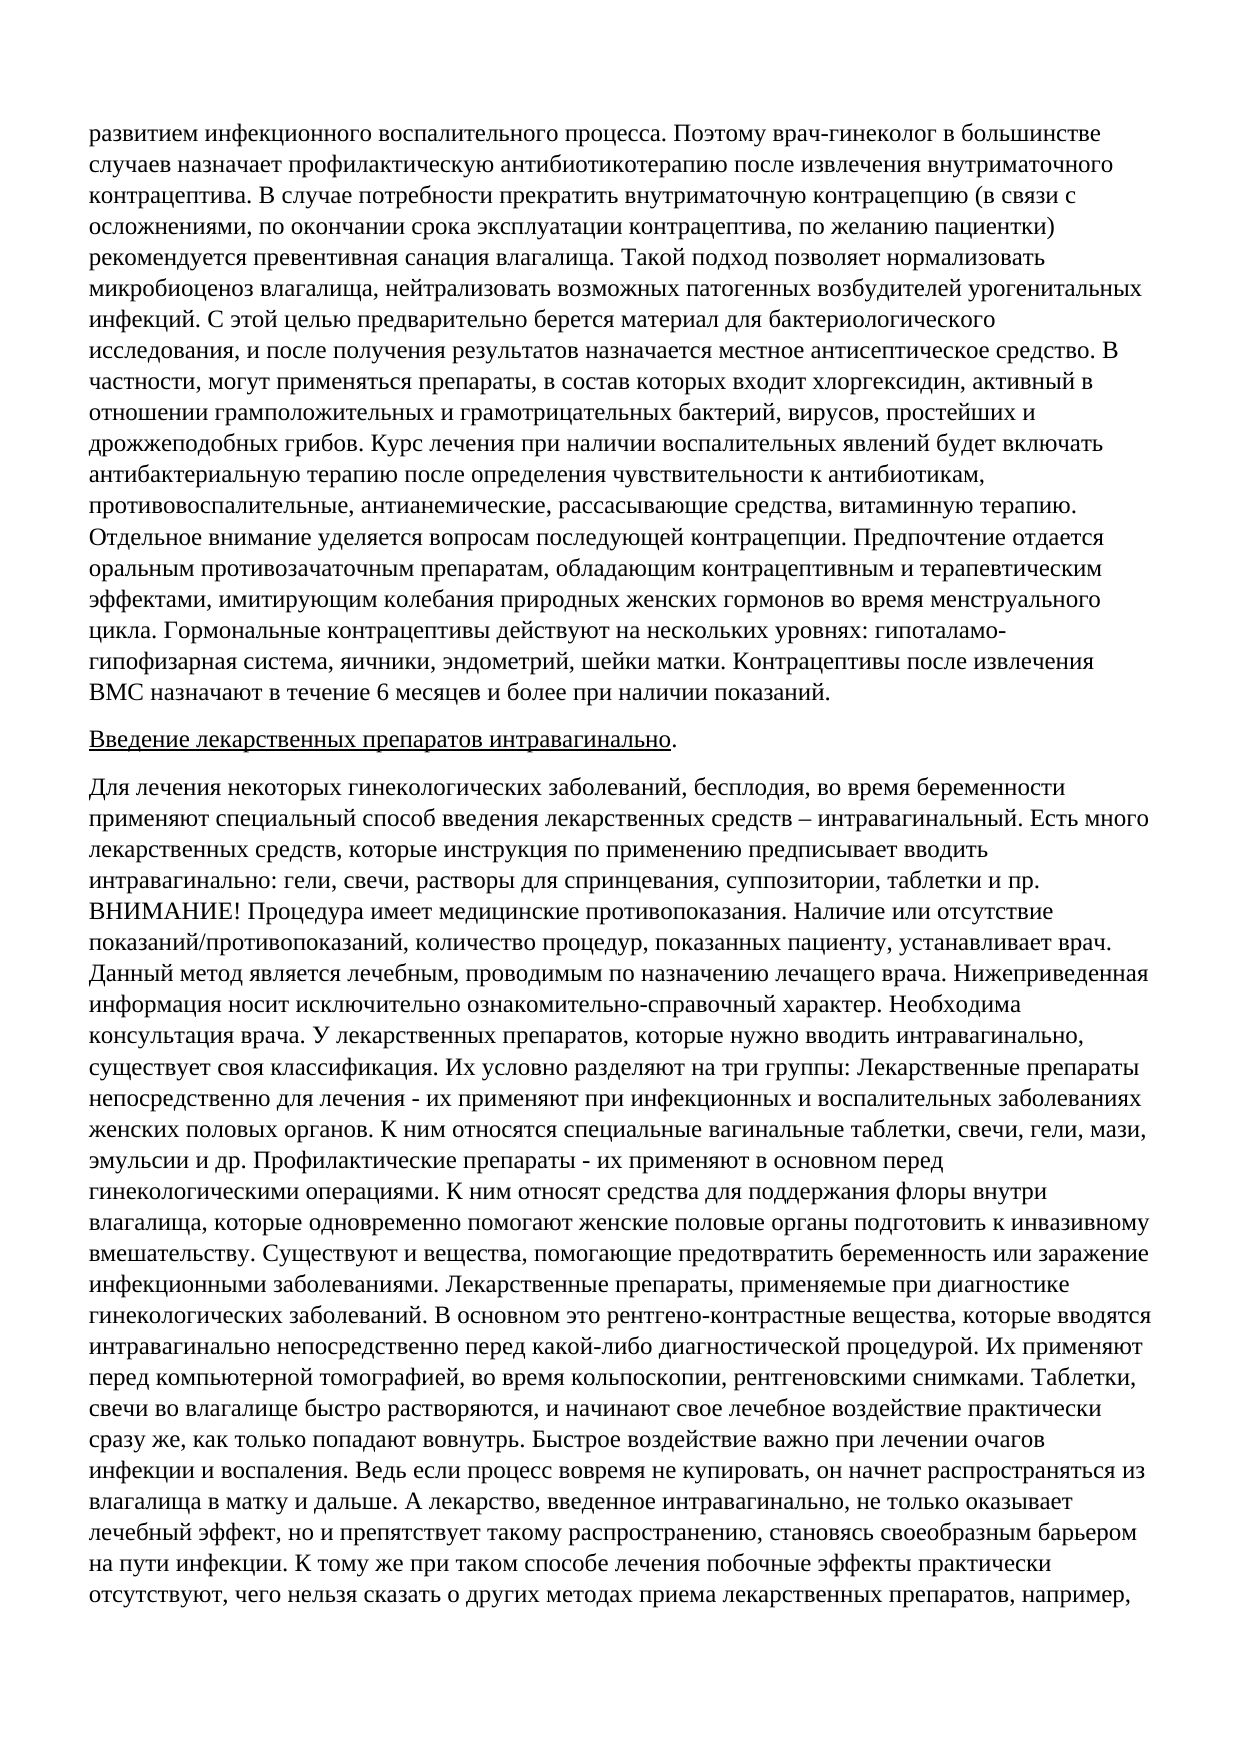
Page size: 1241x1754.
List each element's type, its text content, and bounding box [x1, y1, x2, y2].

text Введение лекарственных препаратов интравагинально. [88, 724, 1152, 753]
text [88, 772, 1152, 1608]
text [88, 118, 1152, 706]
